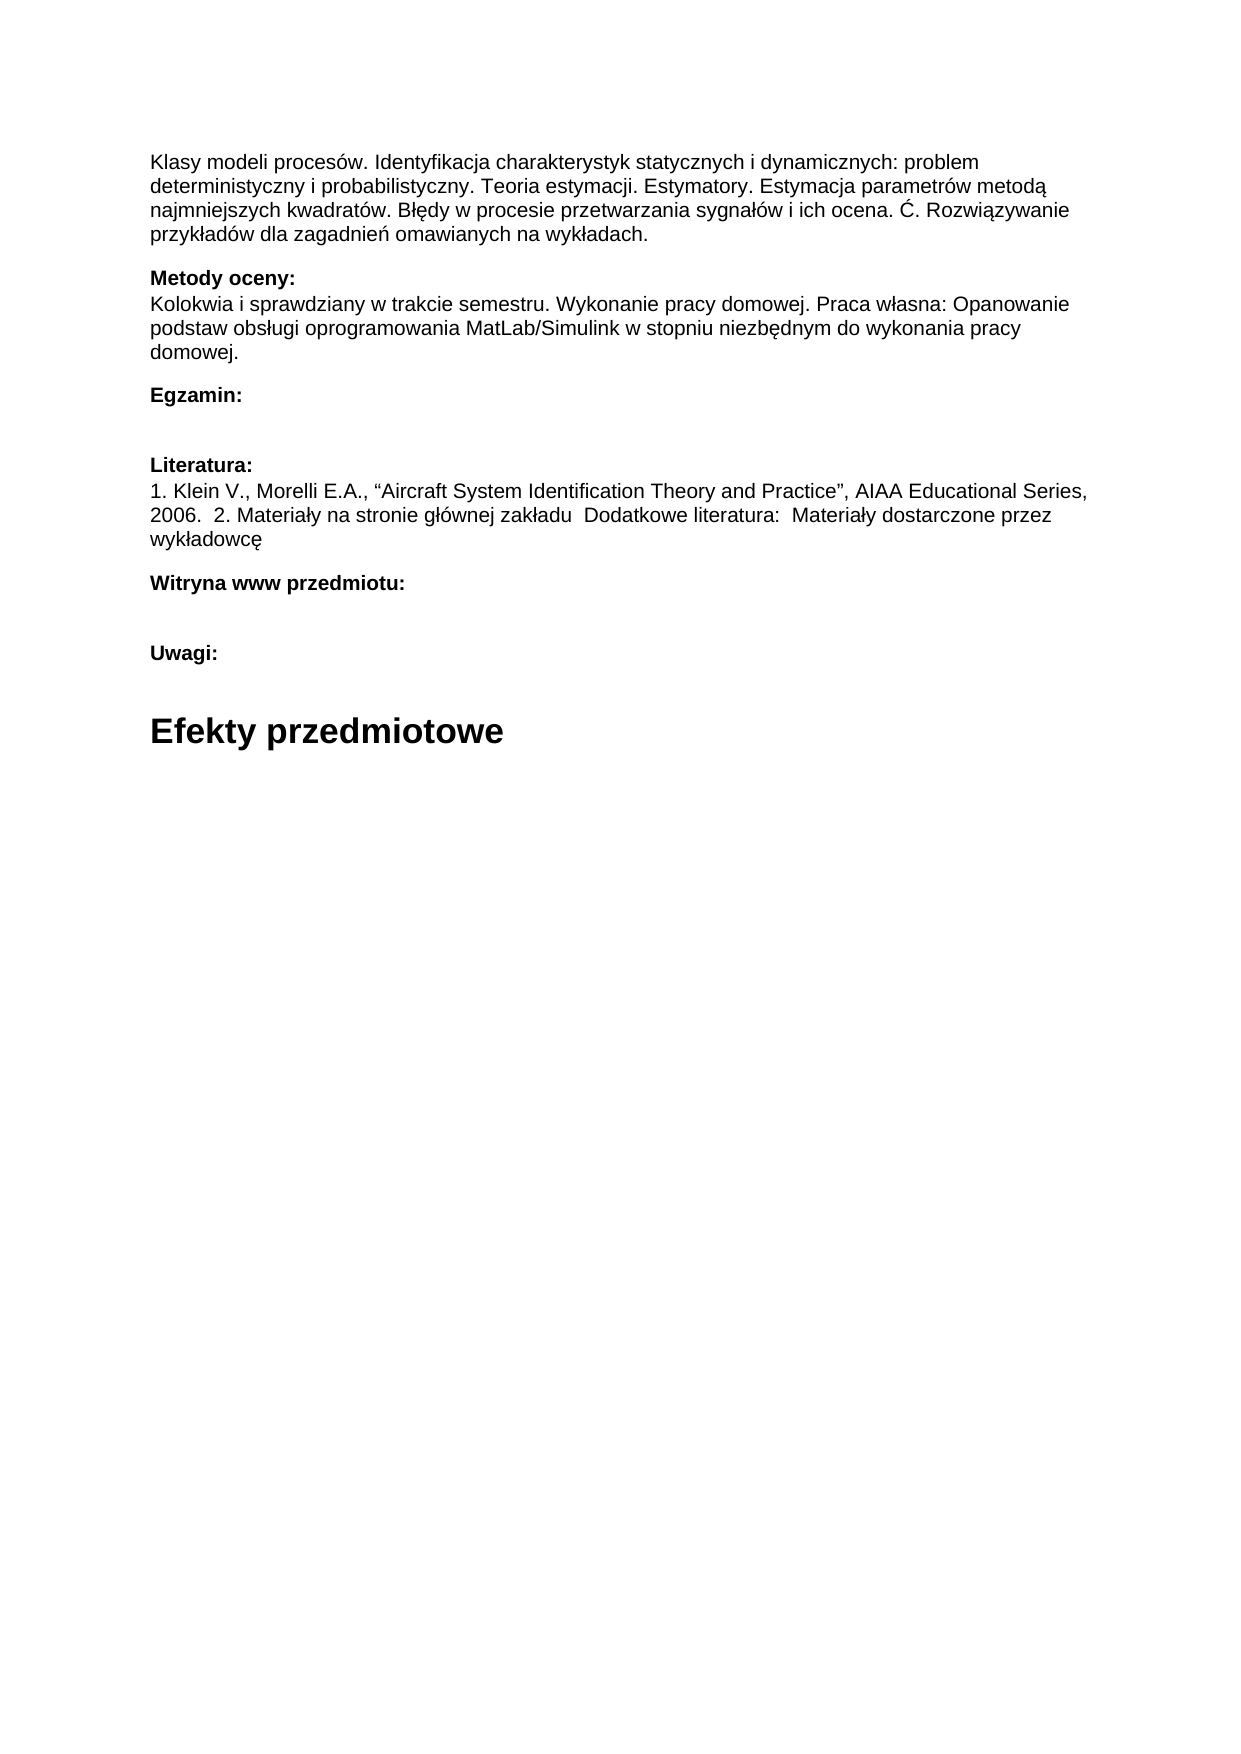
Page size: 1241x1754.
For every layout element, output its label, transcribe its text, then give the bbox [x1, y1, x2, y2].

text Metody oceny: [150, 266, 1090, 289]
text Literatura: [150, 453, 1090, 477]
text Uwagi: [150, 641, 1090, 664]
subtitle Efekty przedmiotowe [150, 710, 1090, 751]
text Witryna www przedmiotu: [150, 571, 1090, 595]
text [150, 150, 1090, 246]
text Egzamin: [150, 383, 1090, 407]
text 1. Klein V., Morelli E.A., “Aircraft System Identification Theory and Practice”, AIAA Educational Series, 2006. 2. Materiały na stronie głównej zakładu Dodatkowe literatura: Materiały dostarczone przez wykładowcę [150, 479, 1090, 551]
text Kolokwia i sprawdziany w trakcie semestru. Wykonanie pracy domowej. Praca własna: Opanowanie podstaw obsługi oprogramowania MatLab/Simulink w stopniu niezbędnym do wykonania pracy domowej. [150, 292, 1090, 363]
